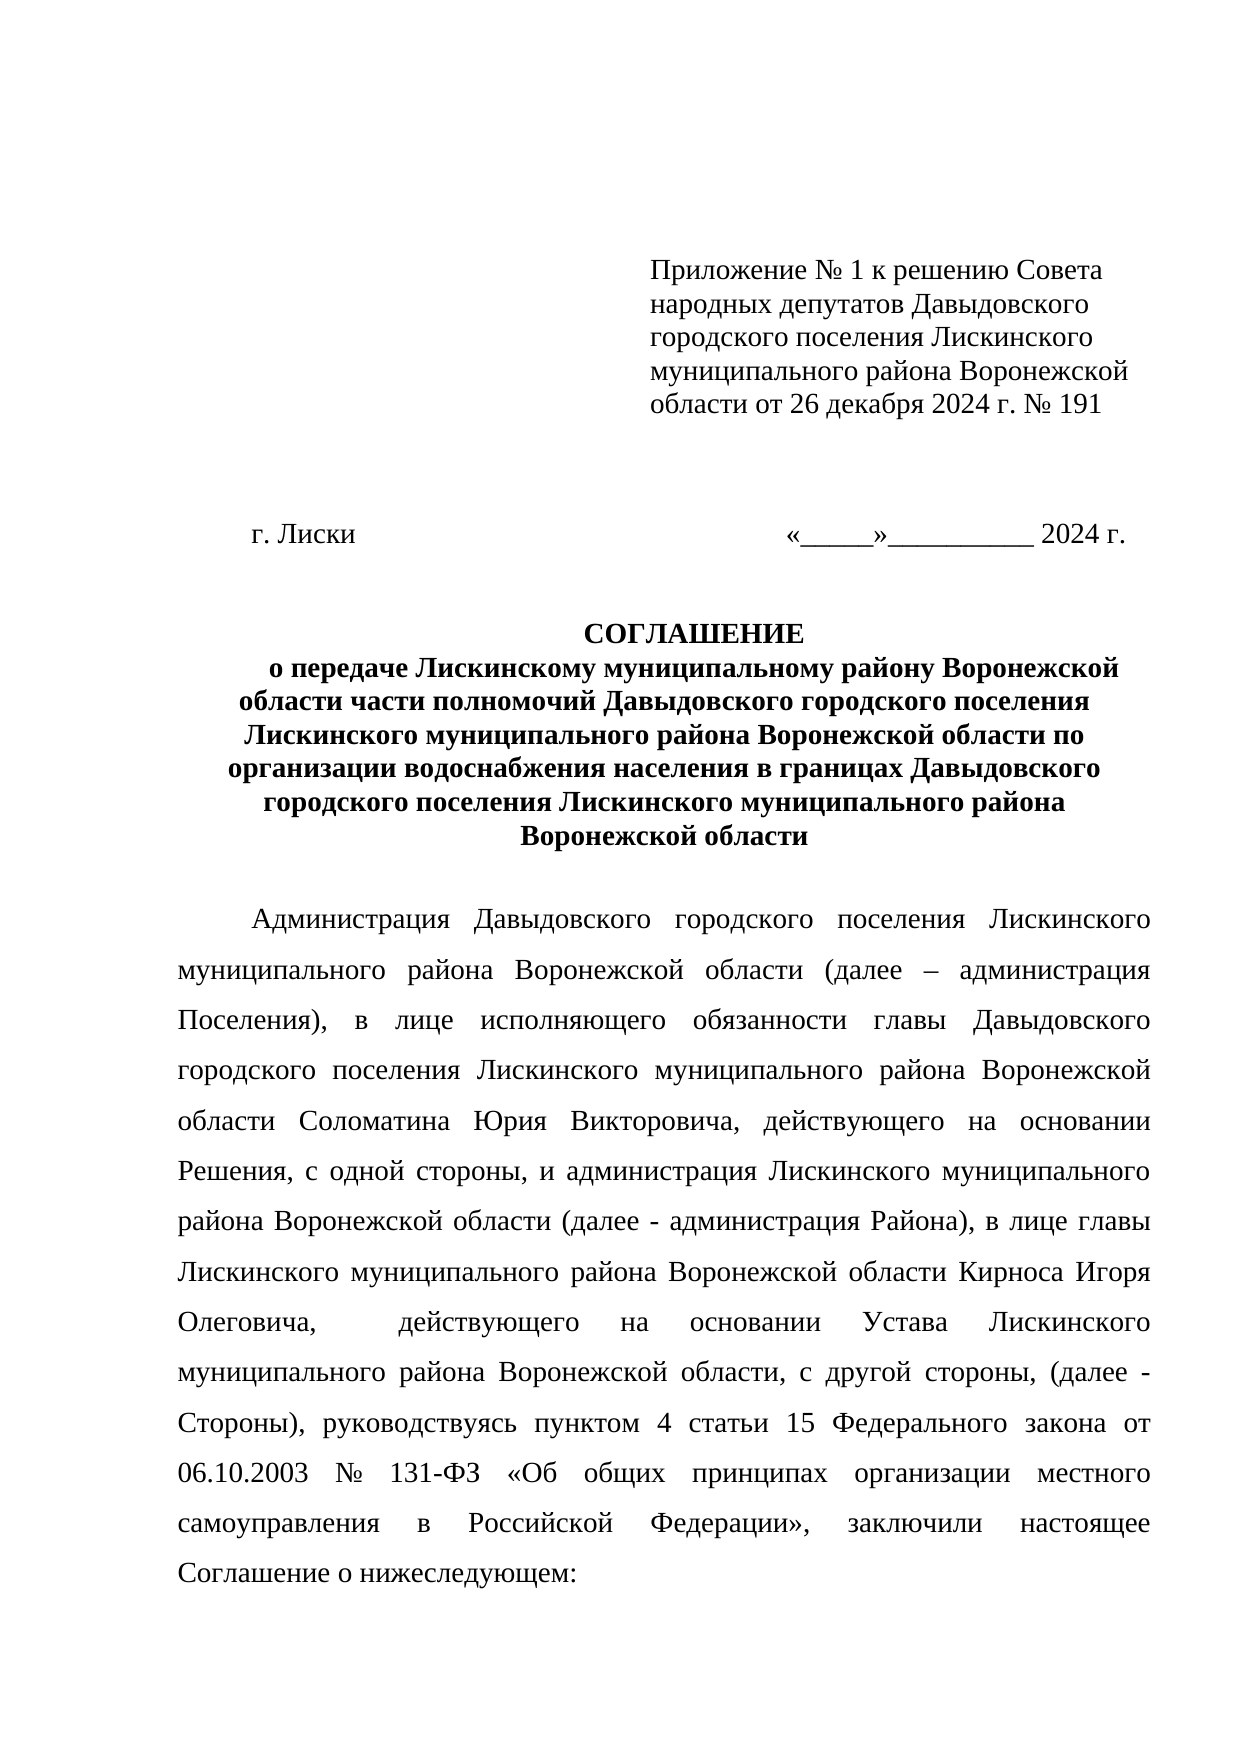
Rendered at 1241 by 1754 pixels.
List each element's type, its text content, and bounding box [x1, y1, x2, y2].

text о передаче Лискинскому муниципальному району Воронежской области части полномочий Давыдовского городского поселения Лискинского муниципального района Воронежской области по организации водоснабжения населения в границах Давыдовского городского поселения Лискинского муниципального района Воронежской области [177, 650, 1152, 851]
text СОГЛАШЕНИЕ [177, 616, 1152, 650]
text Приложение № 1 к решению Совета народных депутатов Давыдовского городского поселения Лискинского муниципального района Воронежской области от 26 декабря 2024 г. № 191 [650, 252, 1152, 420]
text г. Лиски «_____»__________ 2024 г. [177, 516, 1152, 549]
text Администрация Давыдовского городского поселения Лискинского муниципального района Воронежской области (далее – администрация Поселения), в лице исполняющего обязанности главы Давыдовского городского поселения Лискинского муниципального района Воронежской области Соломатина Юрия Викторовича, действующего на основании Решения, с одной стороны, и администрация Лискинского муниципального района Воронежской области (далее - администрация Района), в лице главы Лискинского муниципального района Воронежской области Кирноса Игоря Олеговича, действующего на основании Устава Лискинского муниципального района Воронежской области, с другой стороны, (далее - Стороны), руководствуясь пунктом 4 статьи 15 Федерального закона от 06.10.2003 № 131-ФЗ «Об общих принципах организации местного самоуправления в Российской Федерации», заключили настоящее Соглашение о нижеследующем: [177, 902, 1152, 1589]
